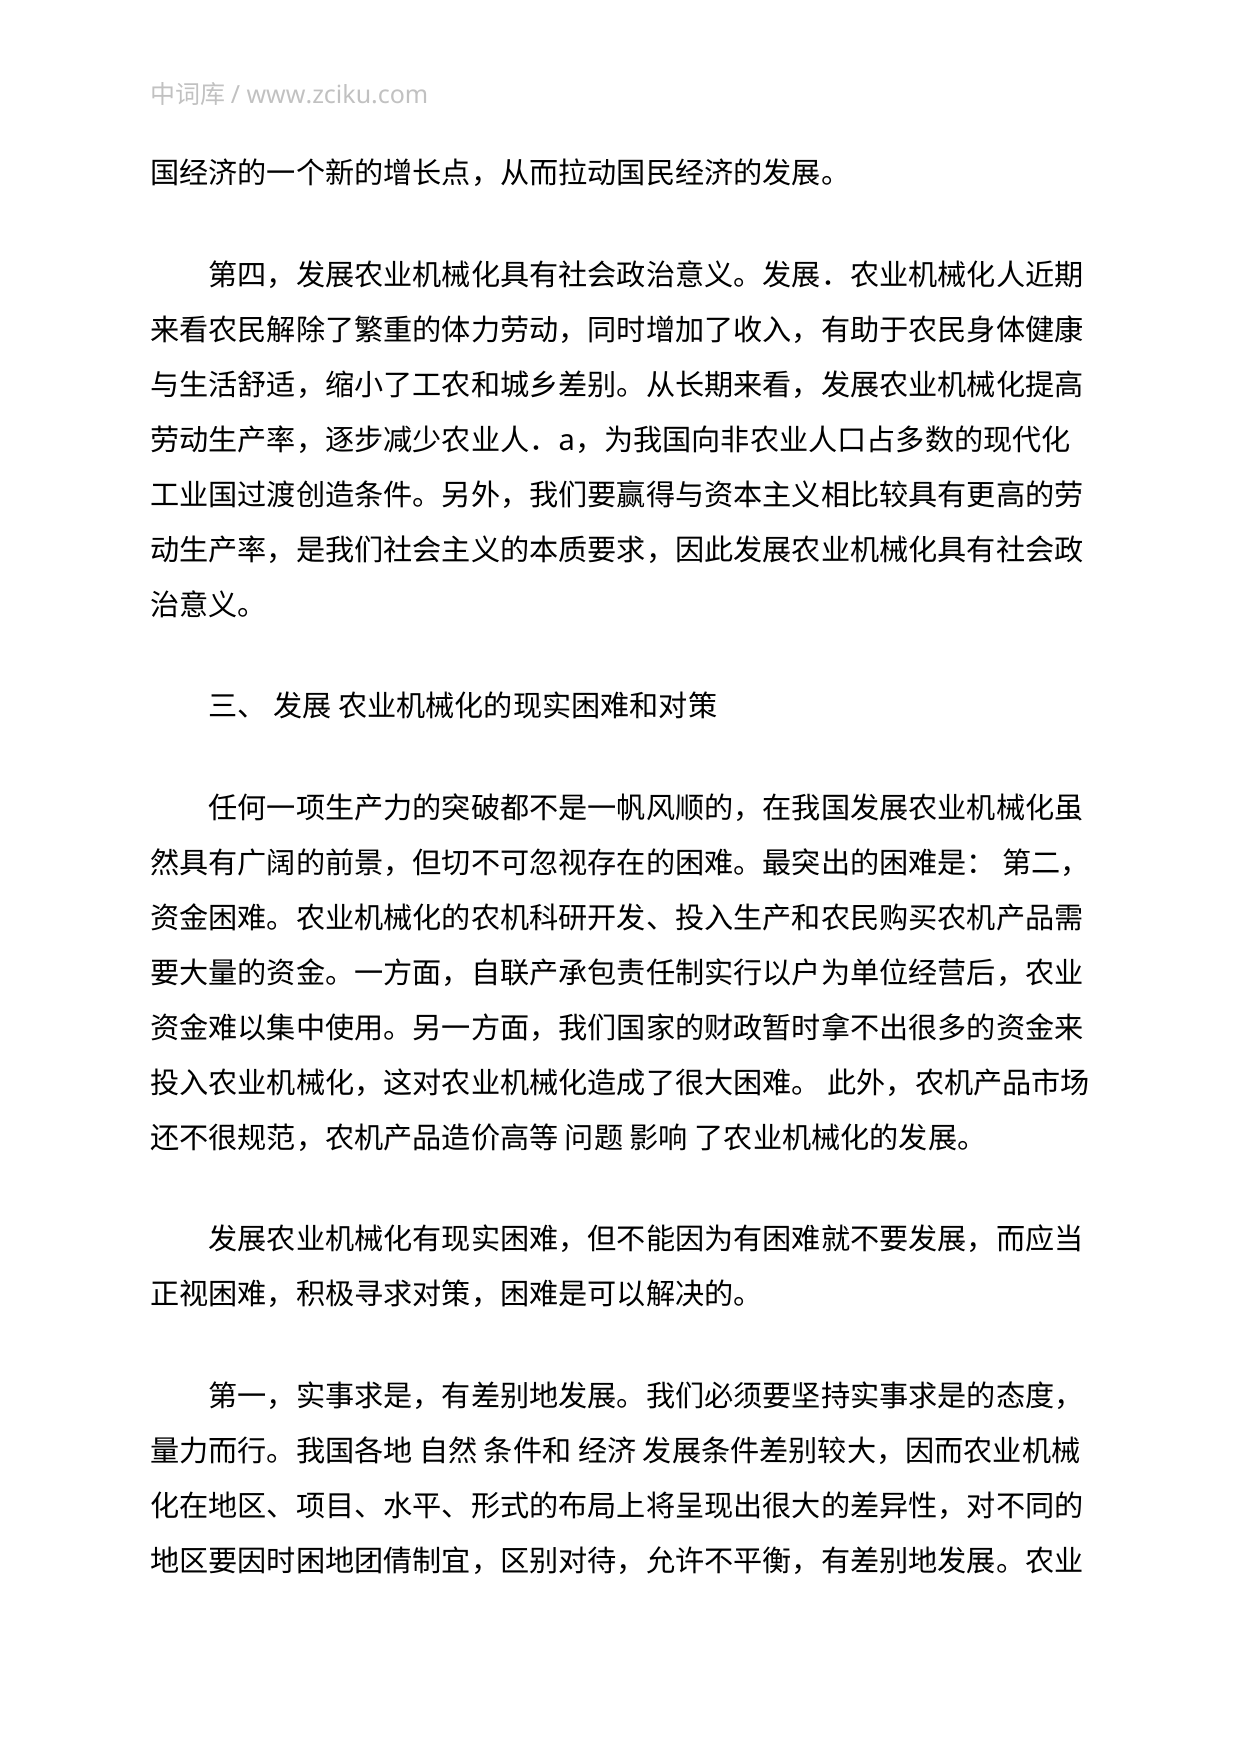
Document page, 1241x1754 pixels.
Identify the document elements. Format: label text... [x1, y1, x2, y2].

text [150, 150, 1090, 192]
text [150, 1373, 1090, 1579]
text 任何一项生产力的突破都不是一帆风顺的，在我国发展农业机械化虽然具有广阔的前景，但切不可忽视存在的困难。最突出的困难是： 第二，资金困难。农业机械化的农机科研开发、投入生产和农民购买农机产品需要大量的资金。一方面，自联产承包责任制实行以户为单位经营后，农业资金难以集中使用。另一方面，我们国家的财政暂时拿不出很多的资金来投入农业机械化，这对农业机械化造成了很大困难。 此外，农机产品市场还不很规范，农机产品造价高等 问题 影响 了农业机械化的发展。 [150, 785, 1090, 1156]
text 发展农业机械化有现实困难，但不能因为有困难就不要发展，而应当正视困难，积极寻求对策，困难是可以解决的。 [150, 1216, 1090, 1313]
text 三、 发展 农业机械化的现实困难和对策 [150, 683, 1090, 725]
text 第四，发展农业机械化具有社会政治意义。发展．农业机械化人近期来看农民解除了繁重的体力劳动，同时增加了收入，有助于农民身体健康与生活舒适，缩小了工农和城乡差别。从长期来看，发展农业机械化提高劳动生产率，逐步减少农业人．a，为我国向非农业人口占多数的现代化工业国过渡创造条件。另外，我们要赢得与资本主义相比较具有更高的劳动生产率，是我们社会主义的本质要求，因此发展农业机械化具有社会政治意义。 [150, 252, 1090, 623]
